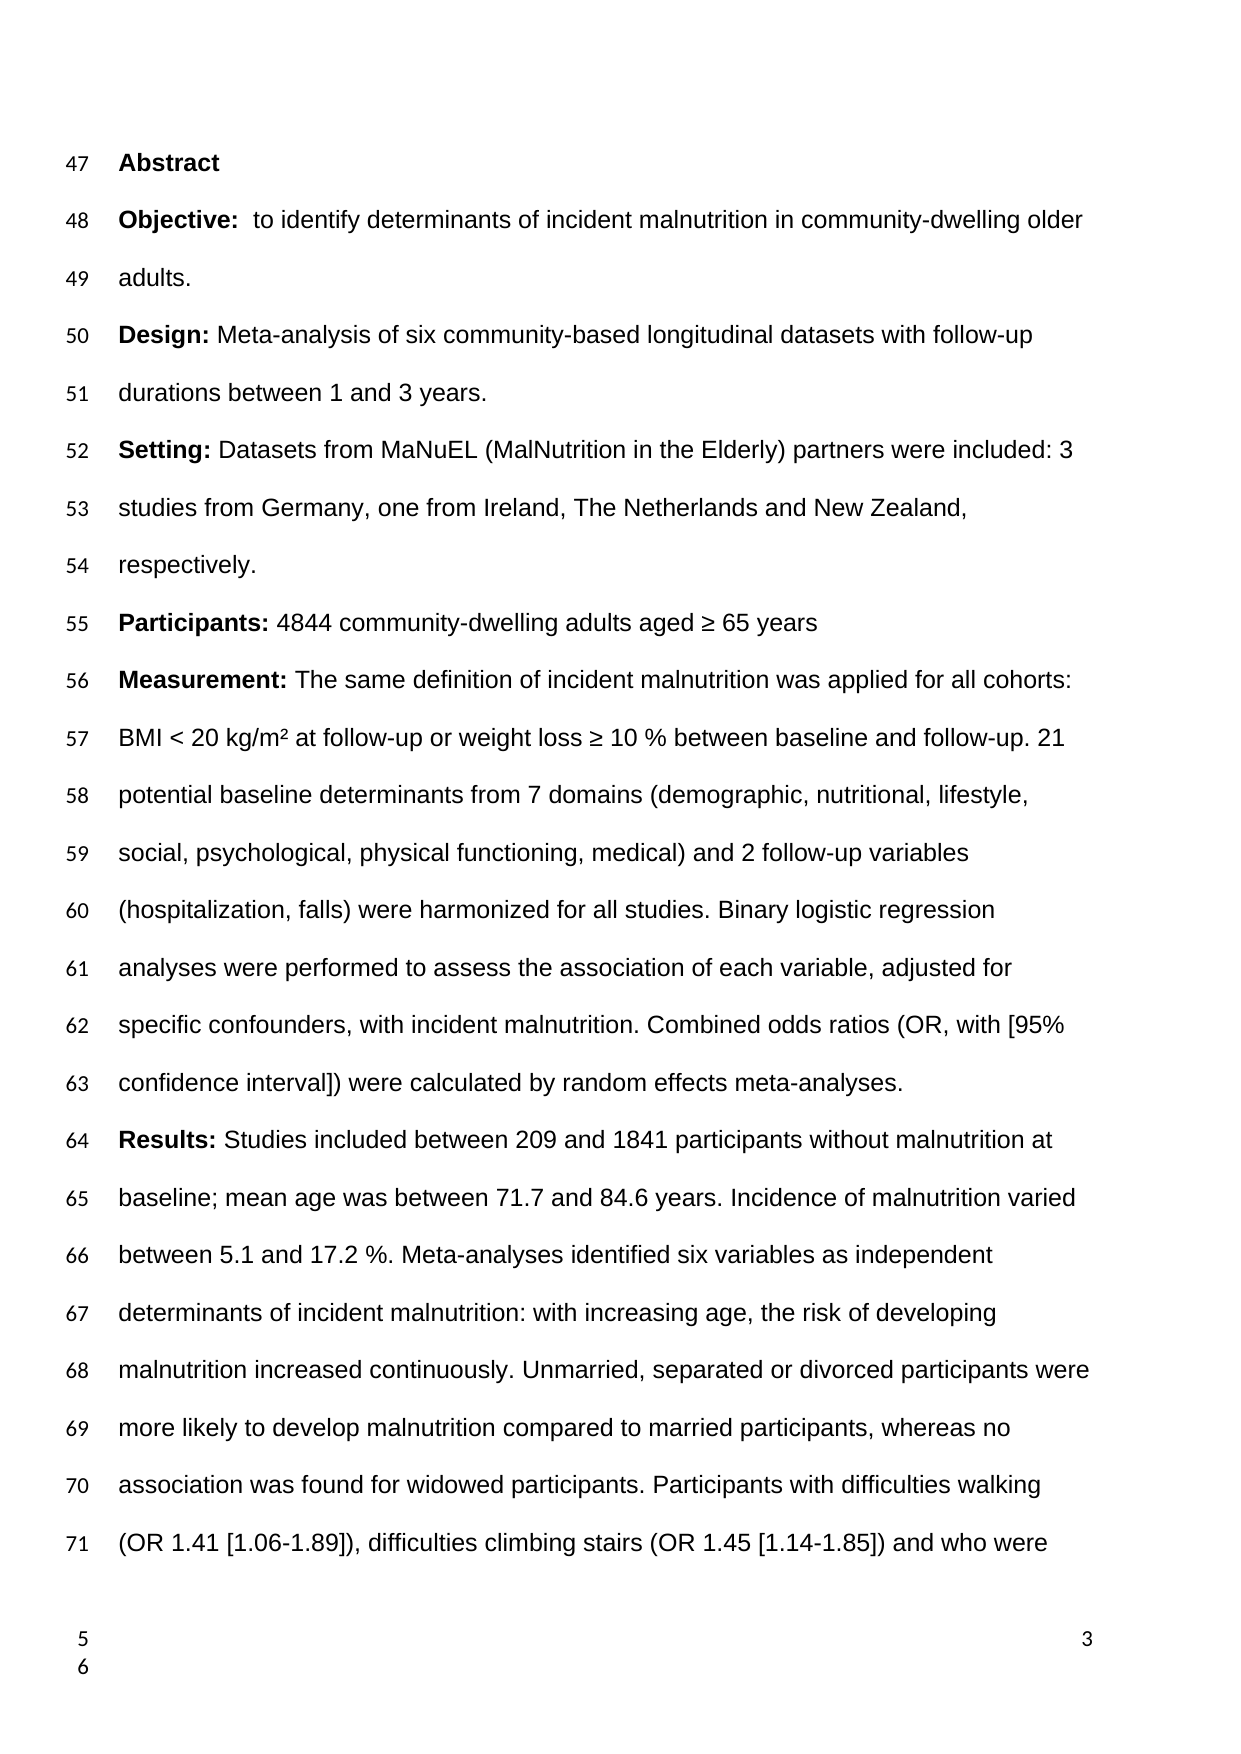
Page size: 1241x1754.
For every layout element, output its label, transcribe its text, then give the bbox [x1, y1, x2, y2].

text Setting: Datasets from MaNuEL (MalNutrition in the Elderly) partners were included: 3 studies from Germany, one from Ireland, The Netherlands and New Zealand, respectively. [118, 435, 1092, 579]
text Abstract [118, 148, 1092, 176]
text Measurement: The same definition of incident malnutrition was applied for all cohorts: BMI < 20 kg/m² at follow-up or weight loss ≥ 10 % between baseline and follow-up. 21 potential baseline determinants from 7 domains (demographic, nutritional, lifestyle, social, psychological, physical functioning, medical) and 2 follow-up variables (hospitalization, falls) were harmonized for all studies. Binary logistic regression analyses were performed to assess the association of each variable, adjusted for specific confounders, with incident malnutrition. Combined odds ratios (OR, with [95% confidence interval]) were calculated by random effects meta-analyses. [118, 665, 1092, 1096]
text Participants: 4844 community-dwelling adults aged ≥ 65 years [118, 608, 1092, 636]
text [118, 1125, 1092, 1556]
text Objective: to identify determinants of incident malnutrition in community-dwelling older adults. [118, 205, 1092, 291]
text Design: Meta-analysis of six community-based longitudinal datasets with follow-up durations between 1 and 3 years. [118, 320, 1092, 406]
